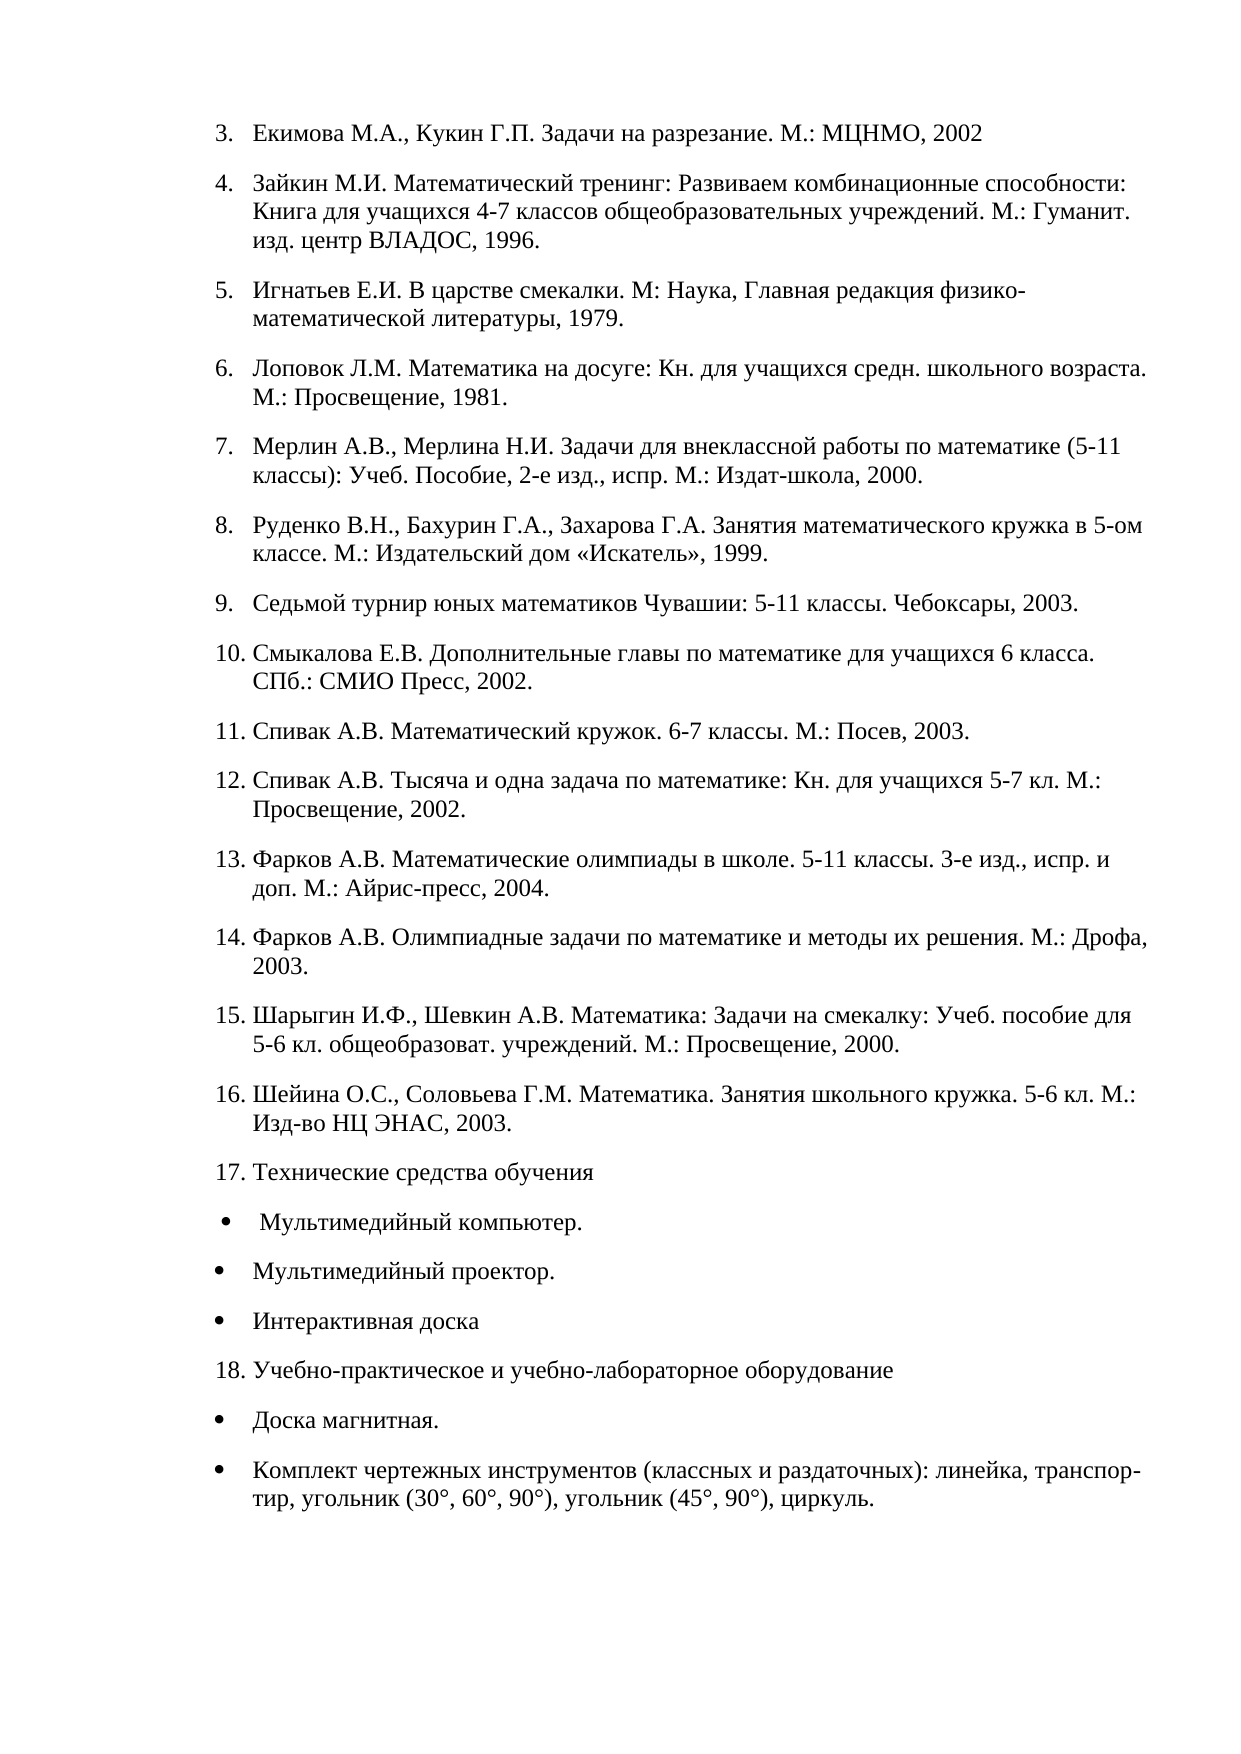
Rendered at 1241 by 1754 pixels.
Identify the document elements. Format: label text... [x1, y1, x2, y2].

list Игнатьев Е.И. В царстве смекалки. М: Наука, Главная редакция физико-математической литературы, 1979. [215, 275, 1152, 332]
list Спивак А.В. Тысяча и одна задача по математике: Кн. для учащихся 5-7 кл. М.: Просвещение, 2002. [215, 766, 1152, 823]
list Седьмой турнир юных математиков Чувашии: 5-11 классы. Чебоксары, 2003. [215, 588, 1152, 617]
list Фарков А.В. Математические олимпиады в школе. 5-11 классы. 3-е изд., испр. и доп. М.: Айрис-пресс, 2004. [215, 844, 1152, 901]
list Мультимедийный компьютер. [222, 1207, 1152, 1236]
list Руденко В.Н., Бахурин Г.А., Захарова Г.А. Занятия математического кружка в 5-ом классе. М.: Издательский дом «Искатель», 1999. [215, 510, 1152, 567]
list Учебно-практическое и учебно-лабораторное оборудование [215, 1356, 1152, 1384]
list Шейина О.С., Соловьева Г.М. Математика. Занятия школьного кружка. 5-6 кл. М.: Изд-во НЦ ЭНАС, 2003. [215, 1079, 1152, 1136]
list Комплект чертежных инструментов (классных и раздаточных): линейка, транспортир, угольник (30°, 60°, 90°), угольник (45°, 90°), циркуль. [215, 1455, 1152, 1512]
list Зайкин М.И. Математический тренинг: Развиваем комбинационные способности: Книга для учащихся 4-7 классов общеобразовательных учреждений. М.: Гуманит. изд. центр ВЛАДОС, 1996. [215, 168, 1152, 254]
list Интерактивная доска [215, 1306, 1152, 1335]
list Шарыгин И.Ф., Шевкин А.В. Математика: Задачи на смекалку: Учеб. пособие для 5-6 кл. общеобразоват. учреждений. М.: Просвещение, 2000. [215, 1001, 1152, 1058]
list Смыкалова Е.В. Дополнительные главы по математике для учащихся 6 класса. СПб.: СМИО Пресс, 2002. [215, 638, 1152, 695]
list Фарков А.В. Олимпиадные задачи по математике и методы их решения. М.: Дрофа, 2003. [215, 922, 1152, 980]
list Технические средства обучения [215, 1157, 1152, 1186]
list Мерлин А.В., Мерлина Н.И. Задачи для внеклассной работы по математике (5-11 классы): Учеб. Пособие, 2-е изд., испр. М.: Издат-школа, 2000. [215, 431, 1152, 489]
list Лоповок Л.М. Математика на досуге: Кн. для учащихся средн. школьного возраста. М.: Просвещение, 1981. [215, 353, 1152, 411]
list Спивак А.В. Математический кружок. 6-7 классы. М.: Посев, 2003. [215, 716, 1152, 745]
list Доска магнитная. [215, 1405, 1152, 1434]
list Мультимедийный проектор. [215, 1256, 1152, 1285]
list Екимова М.А., Кукин Г.П. Задачи на разрезание. М.: МЦНМО, 2002 [215, 118, 1152, 147]
